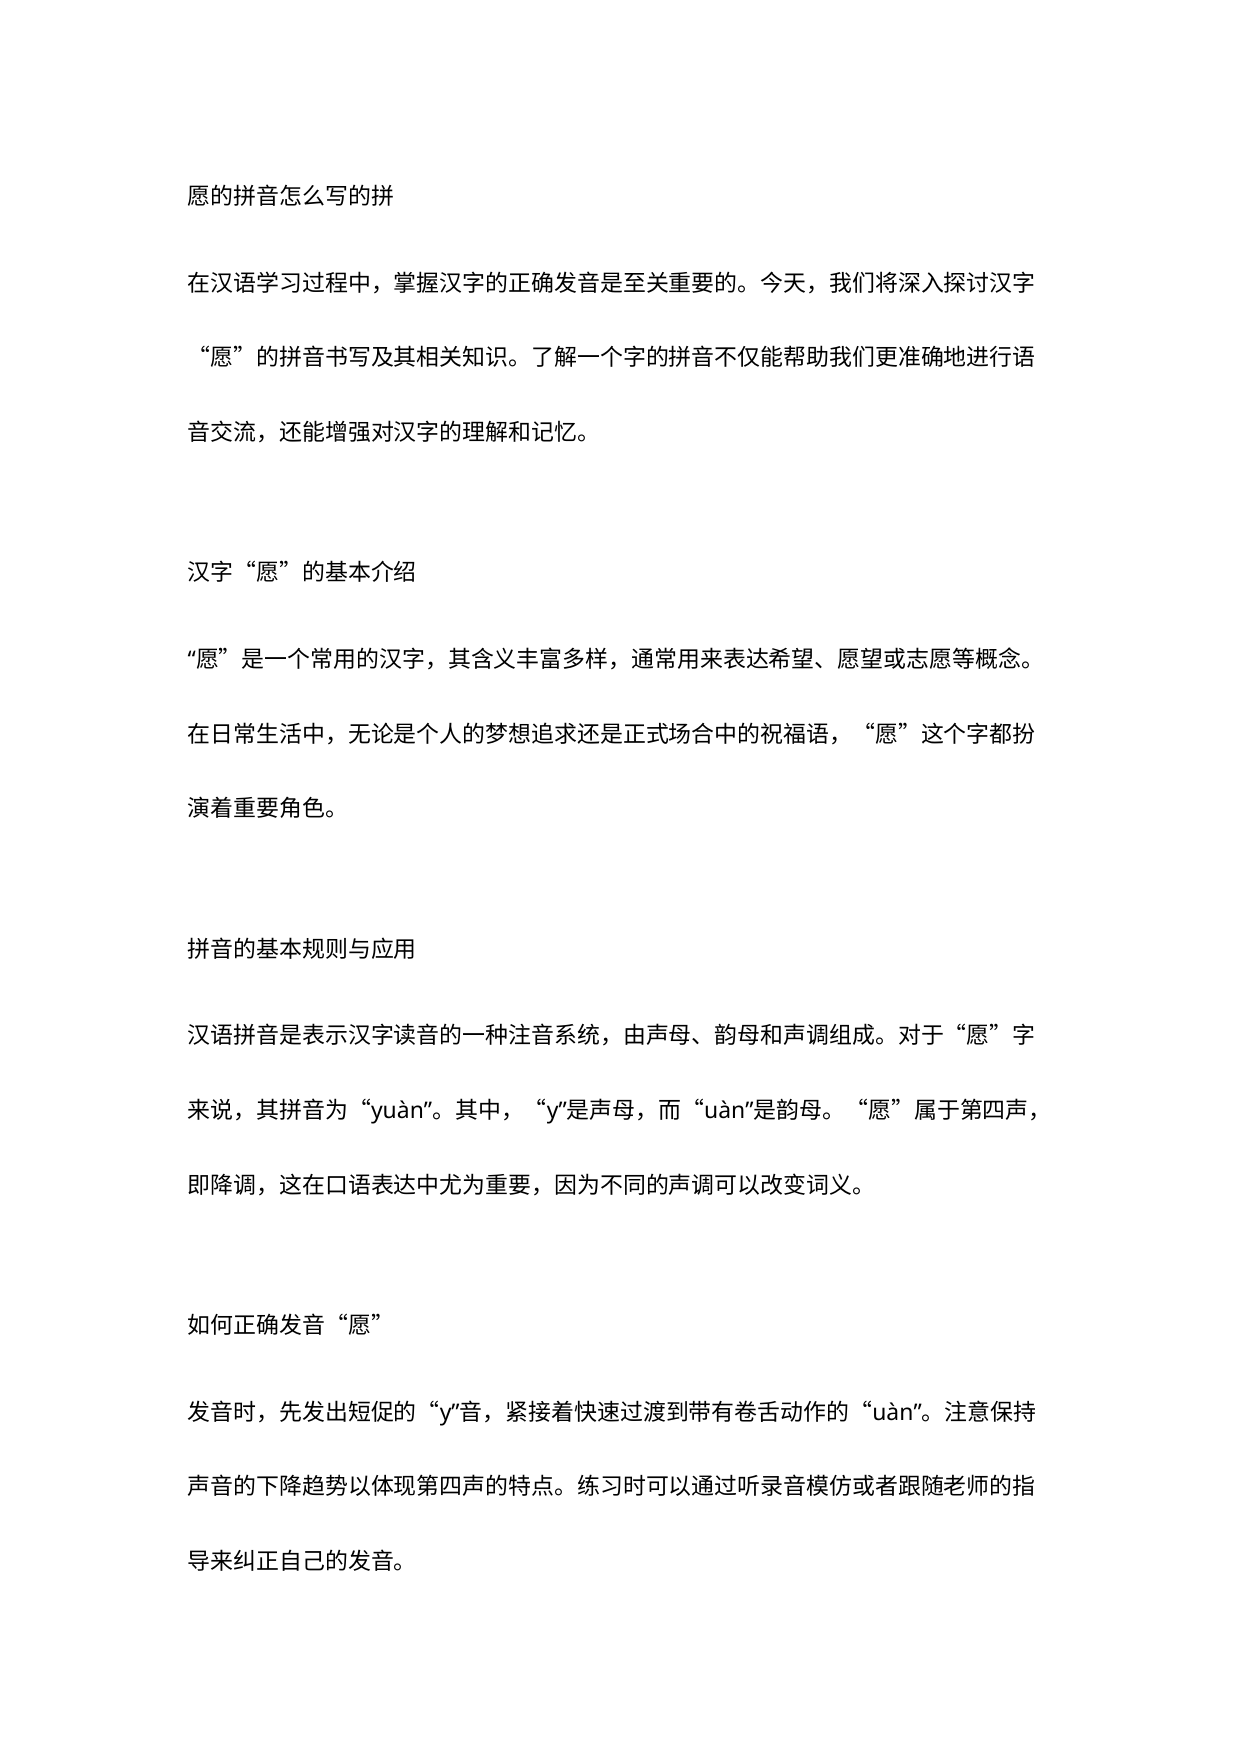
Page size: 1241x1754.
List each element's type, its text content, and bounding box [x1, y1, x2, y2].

text 拼音的基本规则与应用 [187, 915, 1053, 980]
text “愿”是一个常用的汉字，其含义丰富多样，通常用来表达希望、愿望或志愿等概念。在日常生活中，无论是个人的梦想追求还是正式场合中的祝福语，“愿”这个字都扮演着重要角色。 [187, 625, 1053, 839]
text 愿的拼音怎么写的拼 [187, 162, 1053, 227]
text 汉语拼音是表示汉字读音的一种注音系统，由声母、韵母和声调组成。对于“愿”字来说，其拼音为“yuàn”。其中，“y”是声母，而“uàn”是韵母。“愿”属于第四声，即降调，这在口语表达中尤为重要，因为不同的声调可以改变词义。 [187, 1001, 1053, 1216]
text 汉字“愿”的基本介绍 [187, 538, 1053, 603]
text 发音时，先发出短促的“y”音，紧接着快速过渡到带有卷舌动作的“uàn”。注意保持声音的下降趋势以体现第四声的特点。练习时可以通过听录音模仿或者跟随老师的指导来纠正自己的发音。 [187, 1378, 1053, 1592]
text 如何正确发音“愿” [187, 1291, 1053, 1356]
text 在汉语学习过程中，掌握汉字的正确发音是至关重要的。今天，我们将深入探讨汉字“愿”的拼音书写及其相关知识。了解一个字的拼音不仅能帮助我们更准确地进行语音交流，还能增强对汉字的理解和记忆。 [187, 248, 1053, 463]
